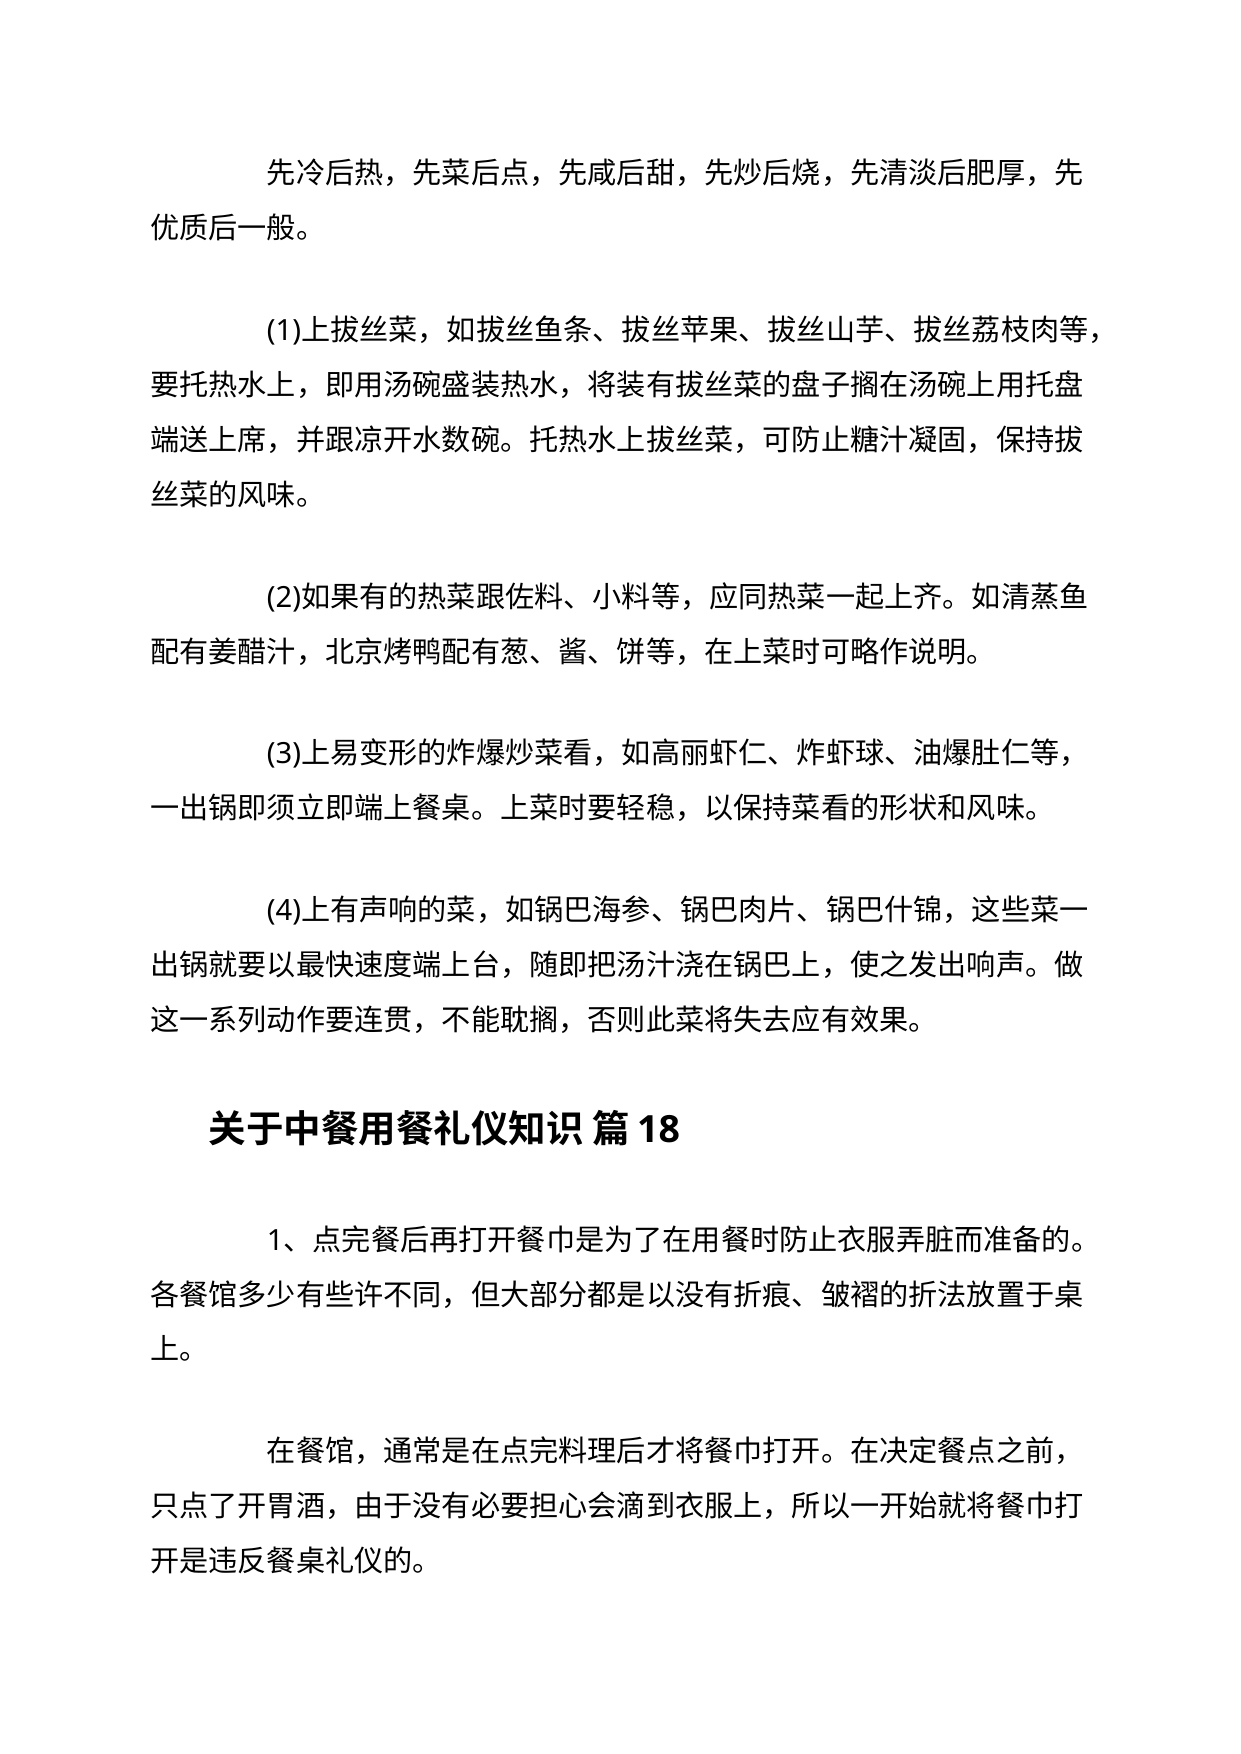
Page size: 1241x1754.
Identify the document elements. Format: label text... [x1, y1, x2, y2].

text 关于中餐用餐礼仪知识 篇18 [150, 1098, 1090, 1153]
text (2)如果有的热菜跟佐料、小料等，应同热菜一起上齐。如清蒸鱼配有姜醋汁，北京烤鸭配有葱、酱、饼等，在上菜时可略作说明。 [150, 573, 1090, 671]
text (4)上有声响的菜，如锅巴海参、锅巴肉片、锅巴什锦，这些菜一出锅就要以最快速度端上台，随即把汤汁浇在锅巴上，使之发出响声。做这一系列动作要连贯，不能耽搁，否则此菜将失去应有效果。 [150, 887, 1090, 1039]
text (3)上易变形的炸爆炒菜看，如高丽虾仁、炸虾球、油爆肚仁等，一出锅即须立即端上餐桌。上菜时要轻稳，以保持菜看的形状和风味。 [150, 730, 1090, 827]
text 在餐馆，通常是在点完料理后才将餐巾打开。在决定餐点之前，只点了开胃酒，由于没有必要担心会滴到衣服上，所以一开始就将餐巾打开是违反餐桌礼仪的。 [150, 1428, 1090, 1580]
text 先冷后热，先菜后点，先咸后甜，先炒后烧，先清淡后肥厚，先优质后一般。 [150, 150, 1090, 247]
text (1)上拔丝菜，如拔丝鱼条、拔丝苹果、拔丝山芋、拔丝荔枝肉等，要托热水上，即用汤碗盛装热水，将装有拔丝菜的盘子搁在汤碗上用托盘端送上席，并跟凉开水数碗。托热水上拔丝菜，可防止糖汁凝固，保持拔丝菜的风味。 [150, 307, 1090, 514]
text 1、点完餐后再打开餐巾是为了在用餐时防止衣服弄脏而准备的。各餐馆多少有些许不同，但大部分都是以没有折痕、皱褶的折法放置于桌上。 [150, 1216, 1090, 1368]
